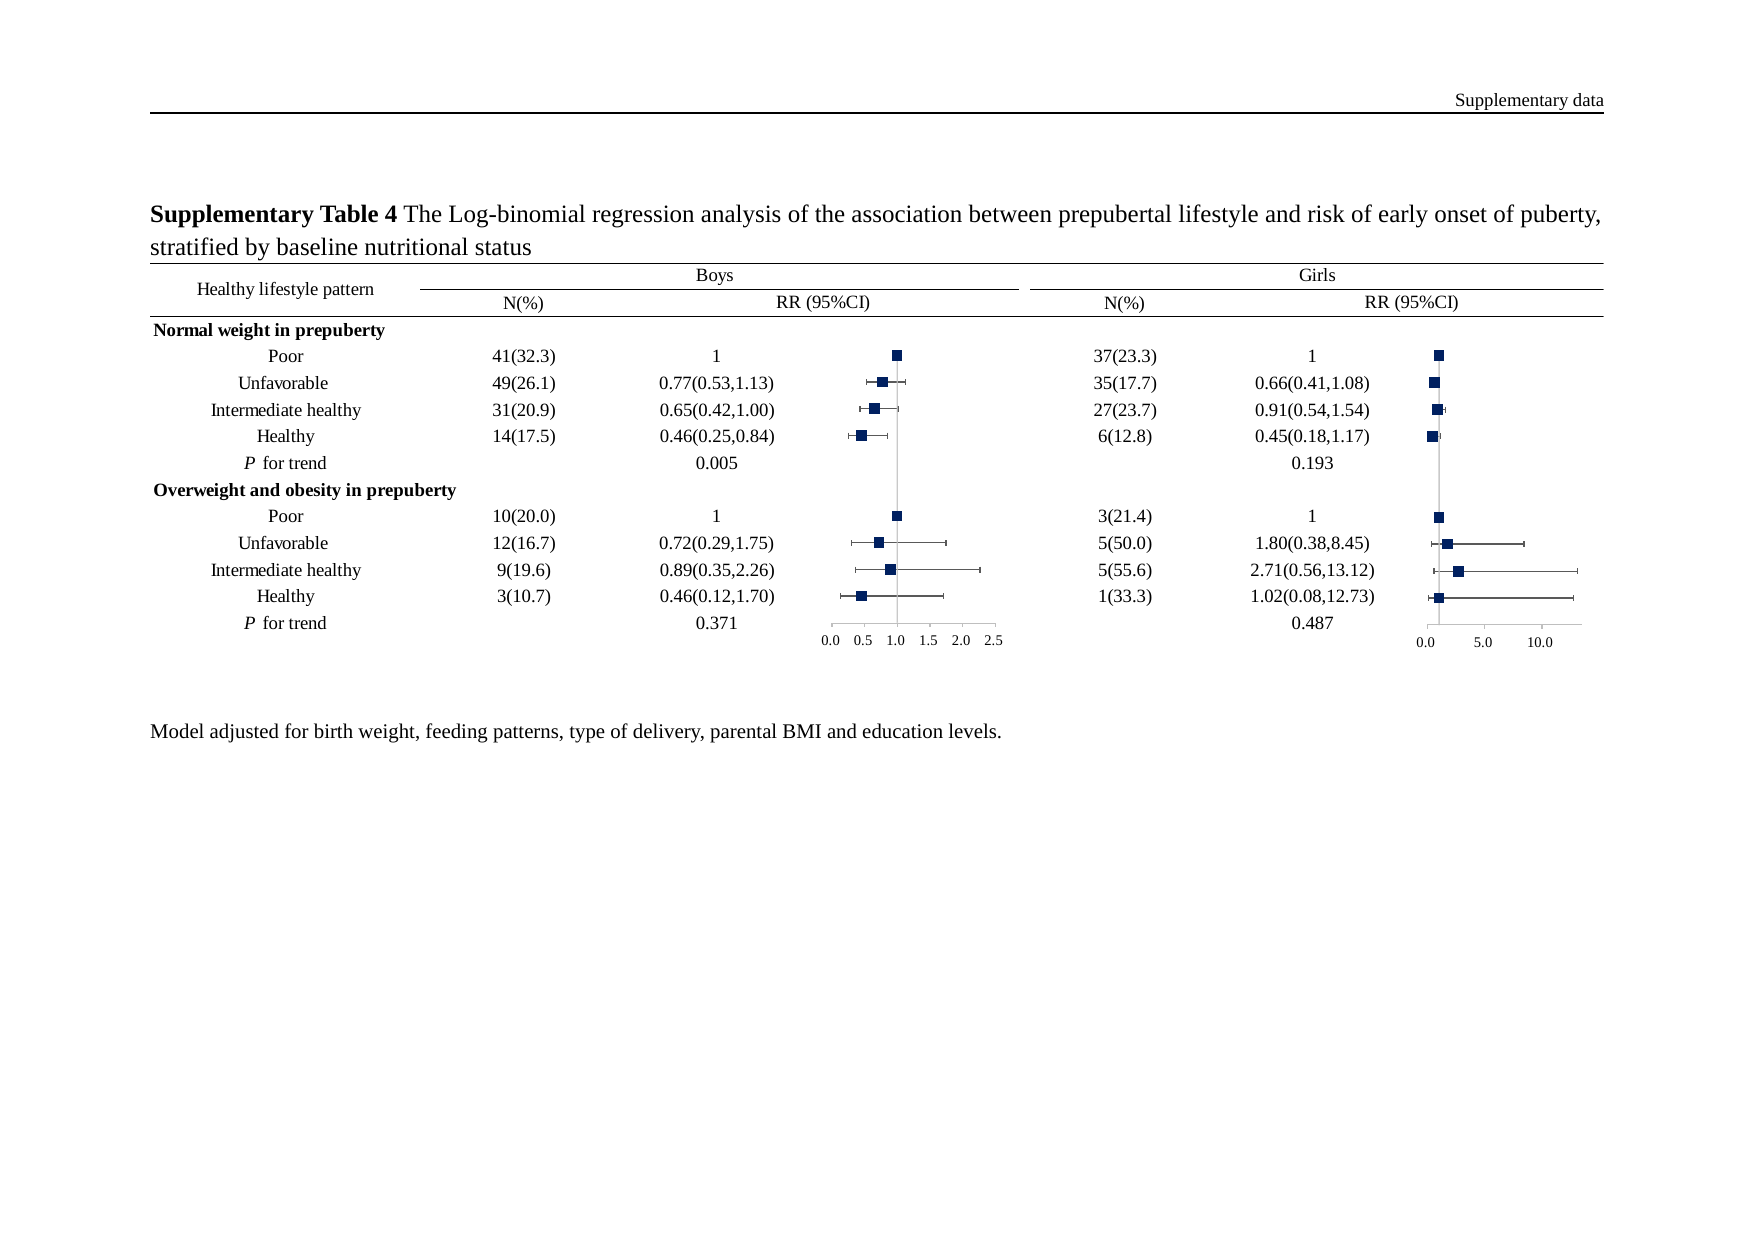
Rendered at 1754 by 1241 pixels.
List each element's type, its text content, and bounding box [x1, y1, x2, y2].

text Supplementary Table 4 The Log-binomial regression analysis of the association between prepubertal lifestyle and risk of early onset of puberty, stratified by baseline nutritional status [150, 198, 1604, 263]
text Model adjusted for birth weight, feeding patterns, type of delivery, parental BMI and education levels. [150, 715, 1604, 747]
